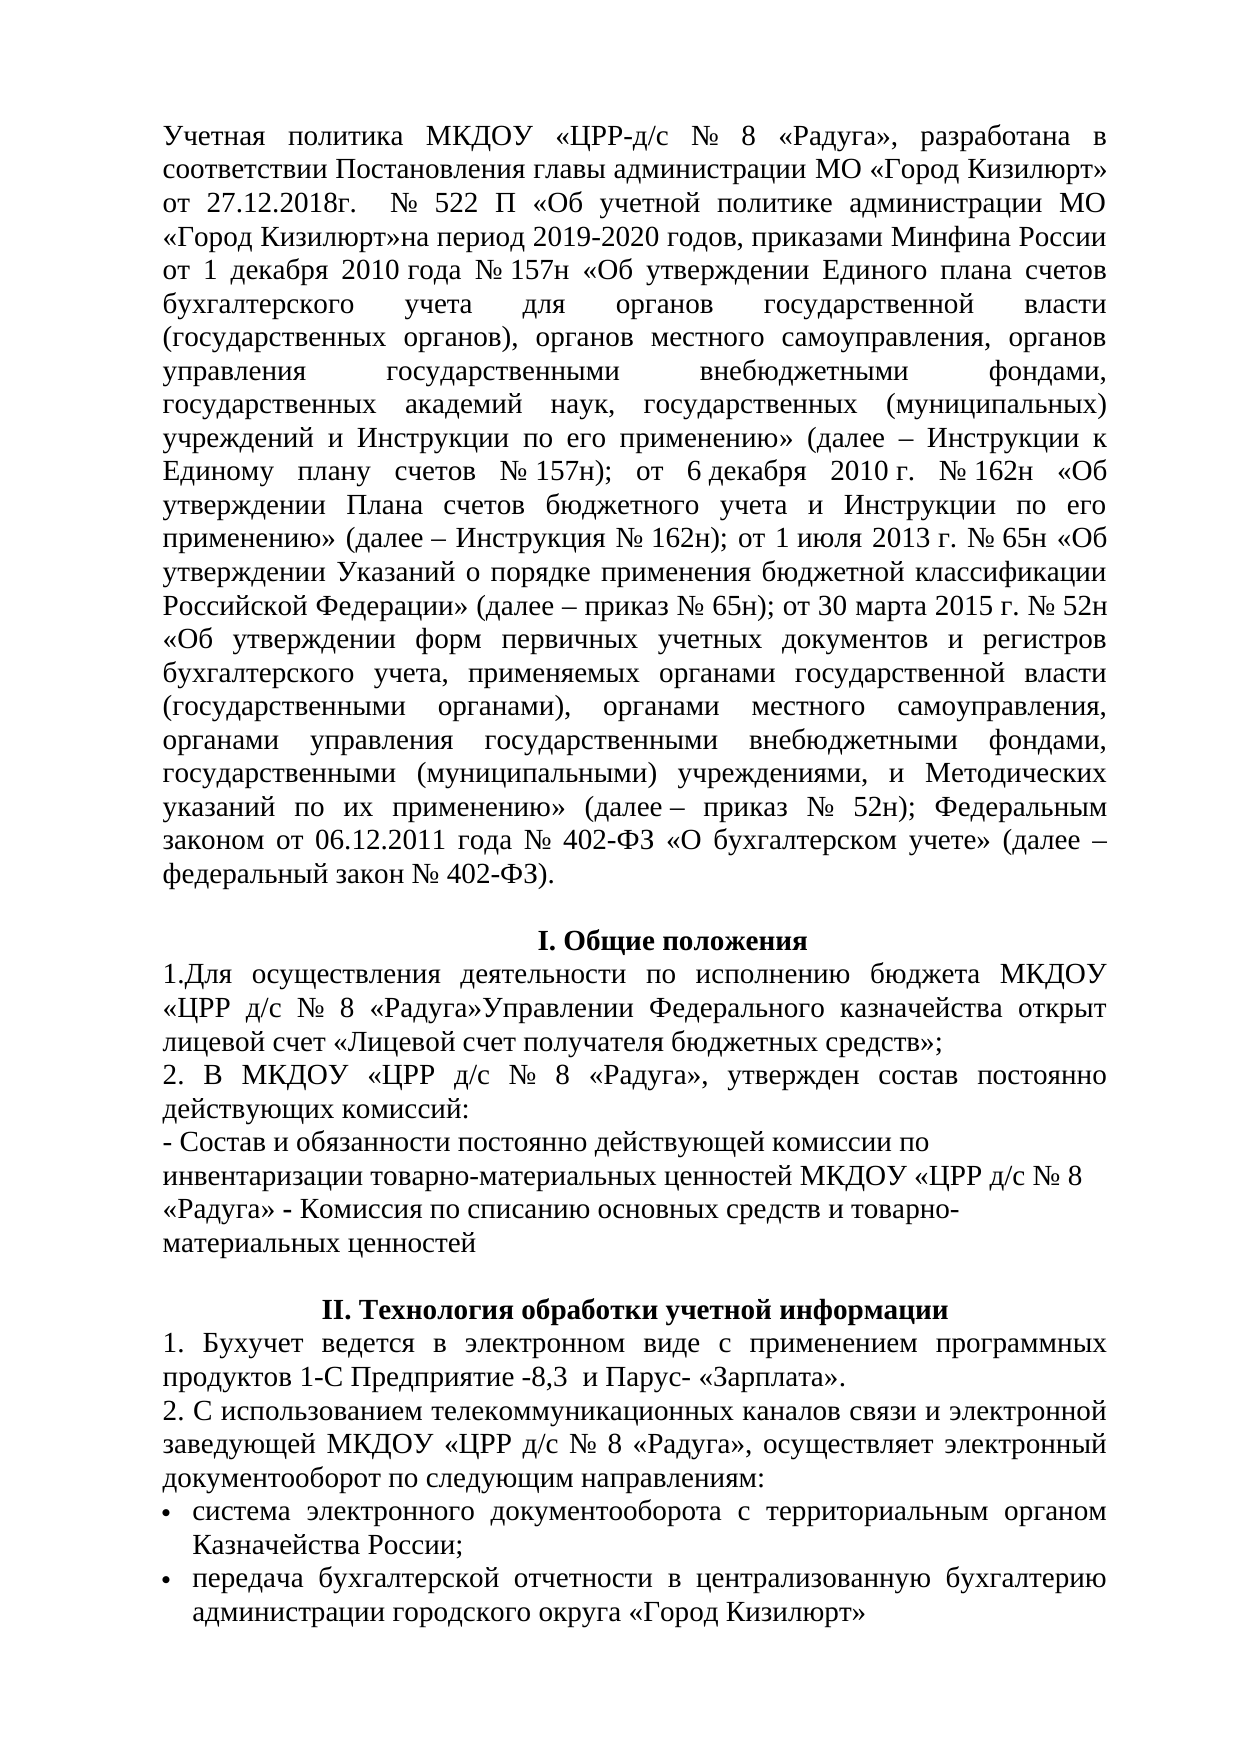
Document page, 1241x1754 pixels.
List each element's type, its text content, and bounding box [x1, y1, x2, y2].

text 1.Для осуществления деятельности по исполнению бюджета МКДОУ «ЦРР д/с № 8 «Радуга»Управлении Федерального казначейства открыт лицевой счет «Лицевой счет получателя бюджетных средств»; [162, 957, 1107, 1057]
list система электронного документооборота с территориальным органом Казначейства России; [162, 1493, 1107, 1560]
text 2. С использованием телекоммуникационных каналов связи и электронной заведующей МКДОУ «ЦРР д/с № 8 «Радуга», осуществляет электронный документооборот по следующим направлениям: [162, 1393, 1107, 1493]
text - Состав и обязанности постоянно действующей комиссии по инвентаризации товарно-материальных ценностей МКДОУ «ЦРР д/с № 8 «Радуга» - Комиссия по списанию основных средств и товарно-материальных ценностей [162, 1124, 1107, 1258]
text Учетная политика МКДОУ «ЦРР-д/с № 8 «Радуга», разработана в соответствии Постановления главы администрации МО «Город Кизилюрт» от 27.12.2018г. № 522 П «Об учетной политике администрации МО «Город Кизилюрт»на период 2019-2020 годов, приказами Минфина России от 1 декабря № 157н «Об утверждении Единого плана счетов бухгалтерского учета для органов государственной власти (государственных органов), органов местного самоуправления, органов управления государственными внебюджетными фондами, государственных академий наук, государственных (муниципальных) учреждений и Инструкции по его применению» (далее – Инструкции к Единому плану счетов № 157н); от 6 декабря . № 162н «Об утверждении Плана счетов бюджетного учета и Инструкции по его применению» (далее – Инструкция № 162н); от 1 июля . № 65н «Об утверждении Указаний о порядке применения бюджетной классификации Российской Федерации» (далее – приказ № 65н); от 30 марта . № 52н «Об утверждении форм первичных учетных документов и регистров бухгалтерского учета, применяемых органами государственной власти (государственными органами), органами местного самоуправления, органами управления государственными внебюджетными фондами, государственными (муниципальными) учреждениями, и Методических указаний по их применению» (далее – приказ № 52н); Федеральным законом от 06.12.2011 года № 402-ФЗ «О бухгалтерском учете» (далее – федеральный закон № 402-ФЗ). [162, 118, 1107, 889]
text I. Общие положения [237, 923, 1107, 957]
text 2. В МКДОУ «ЦРР д/с № 8 «Радуга», утвержден состав постоянно действующих комиссий: [162, 1057, 1107, 1124]
text II. Технология обработки учетной информации [162, 1292, 1107, 1326]
list передача бухгалтерской отчетности в централизованную бухгалтерию администрации городского округа «Город Кизилюрт» [162, 1560, 1107, 1627]
text 1. Бухучет ведется в электронном виде с применением программных продуктов 1-С Предприятие -8,3 и Парус- «Зарплата». [162, 1326, 1107, 1393]
